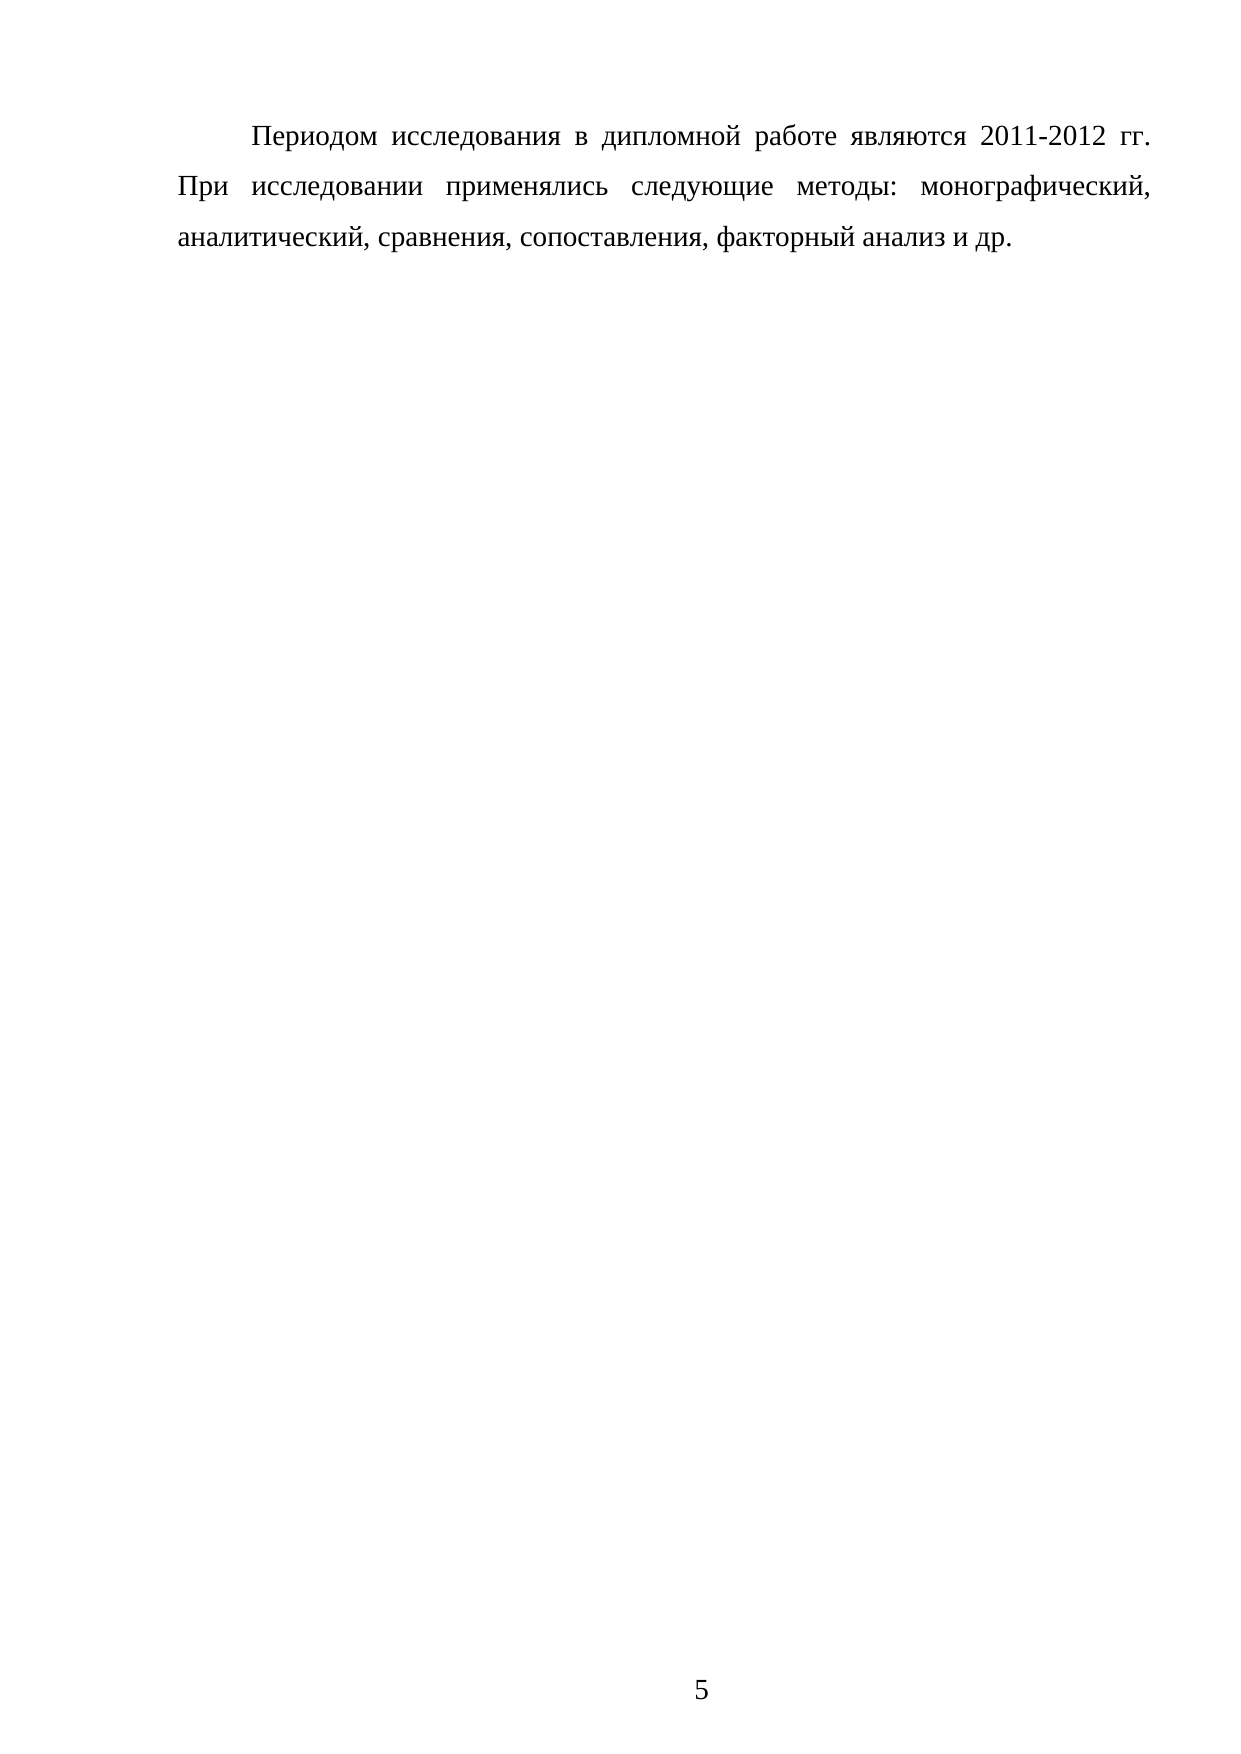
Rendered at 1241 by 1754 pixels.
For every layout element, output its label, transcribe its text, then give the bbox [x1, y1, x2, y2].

text Периодом исследования в дипломной работе являются 2011-2012 гг. При исследовании применялись следующие методы: монографический, аналитический, сравнения, сопоставления, факторный анализ и др. [177, 118, 1152, 252]
